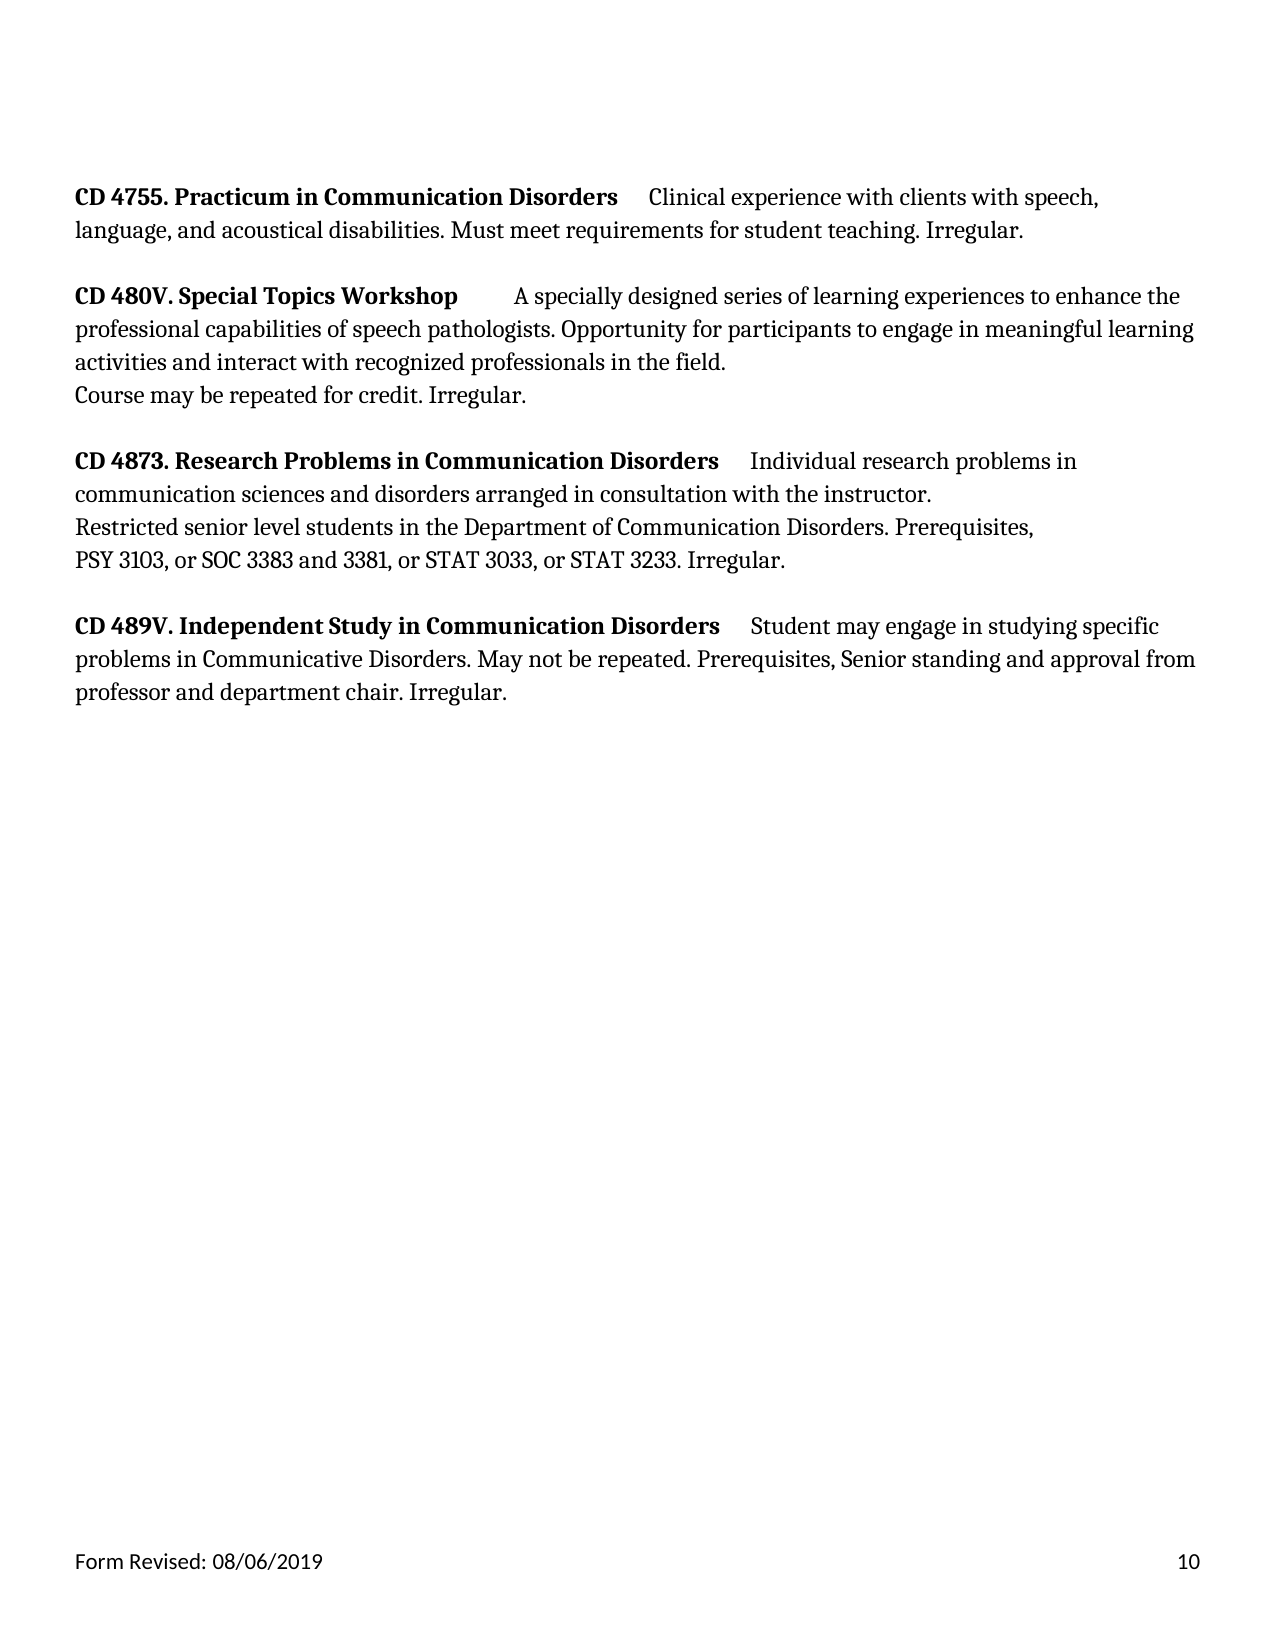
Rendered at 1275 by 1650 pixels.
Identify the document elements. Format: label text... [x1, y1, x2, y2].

text CD 4873. Research Problems in Communication Disorders Individual research problems in communication sciences and disorders arranged in consultation with the instructor. [75, 447, 1200, 509]
text CD 480V. Special Topics Workshop A specially designed series of learning experiences to enhance the professional capabilities of speech pathologists. Opportunity for participants to engage in meaningful learning activities and interact with recognized professionals in the field. [75, 282, 1200, 377]
text CD 489V. Independent Study in Communication Disorders Student may engage in studying specific problems in Communicative Disorders. May not be repeated. Prerequisites, Senior standing and approval from professor and department chair. Irregular. [75, 612, 1200, 706]
text PSY 3103, or SOC 3383 and 3381, or STAT 3033, or STAT 3233. Irregular. [75, 546, 1200, 575]
text CD 4755. Practicum in Communication Disorders Clinical experience with clients with speech, language, and acoustical disabilities. Must meet requirements for student teaching. Irregular. [75, 183, 1200, 245]
text Course may be repeated for credit. Irregular. [75, 381, 1200, 410]
text Restricted senior level students in the Department of Communication Disorders. Prerequisites, [75, 513, 1200, 542]
